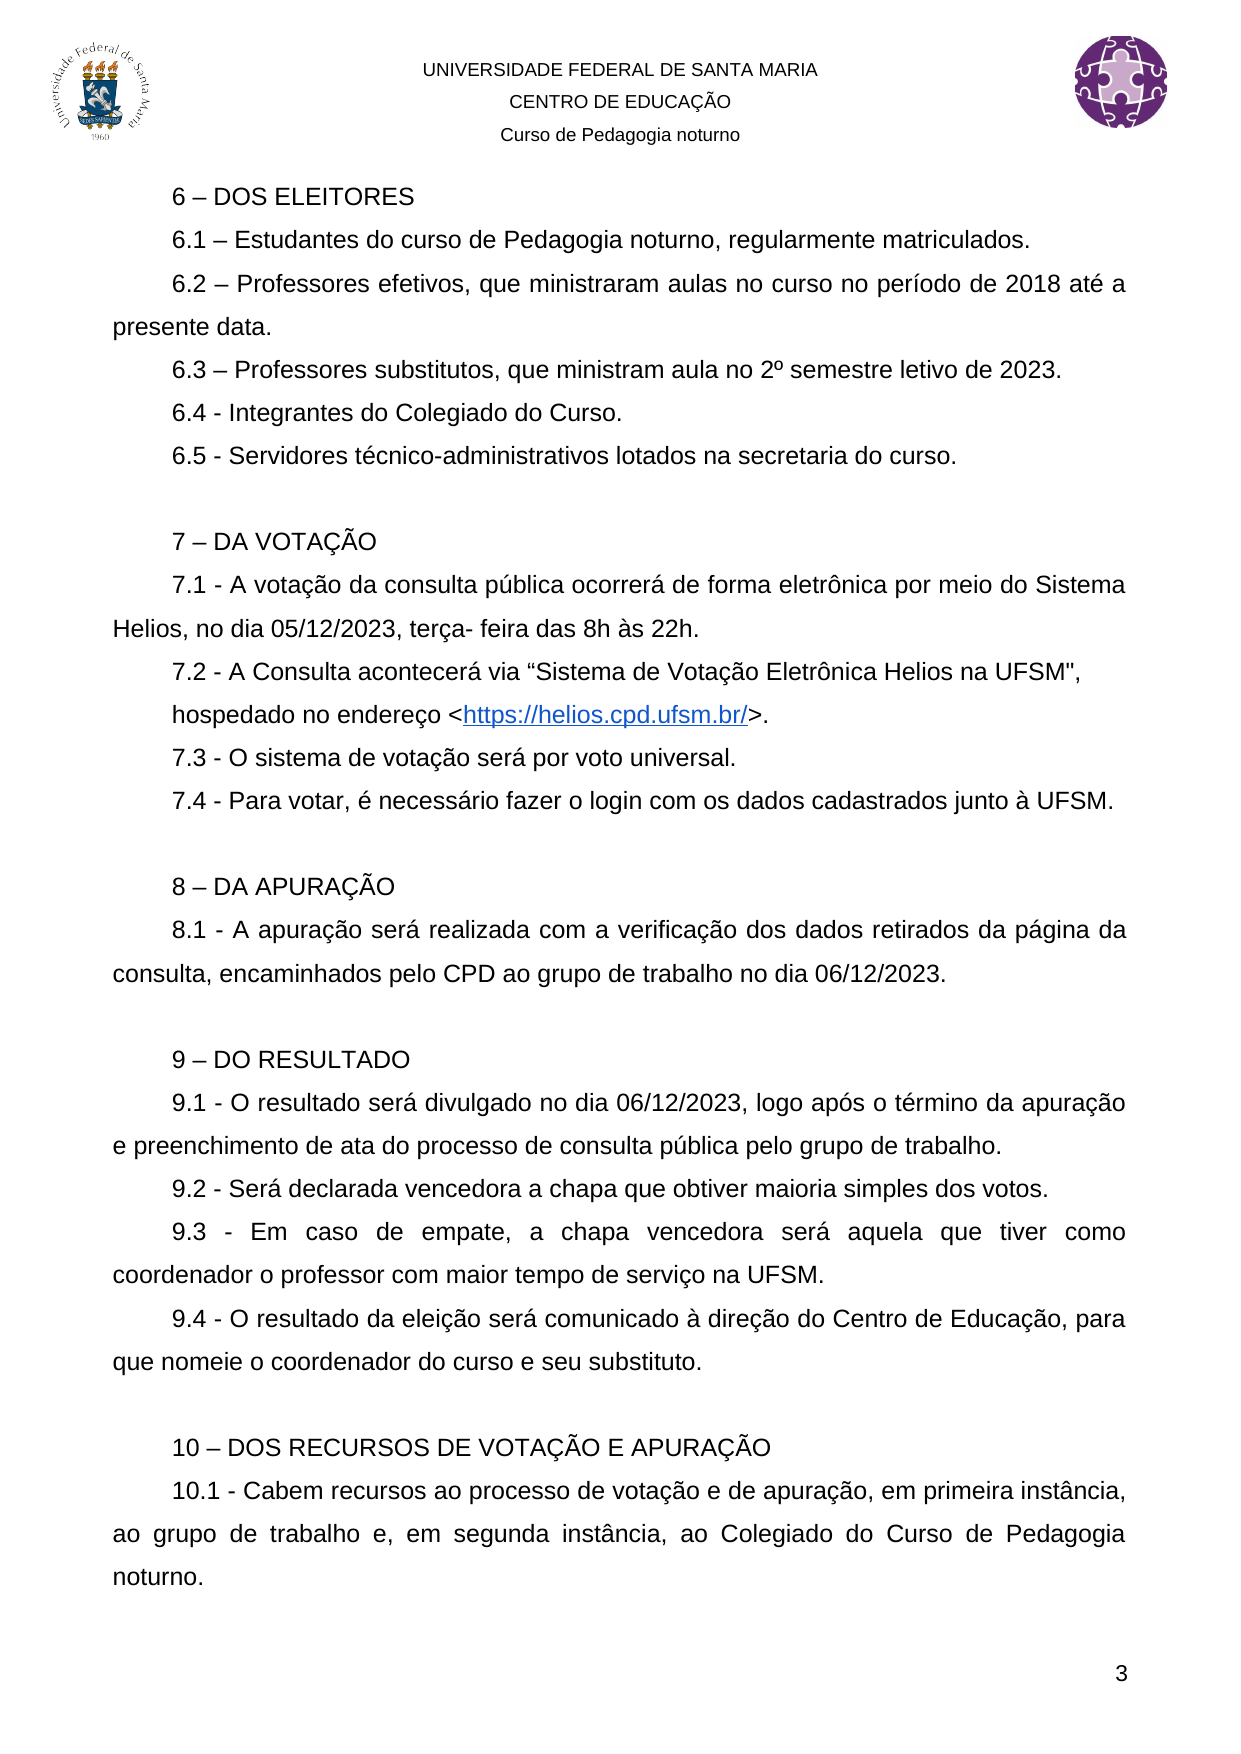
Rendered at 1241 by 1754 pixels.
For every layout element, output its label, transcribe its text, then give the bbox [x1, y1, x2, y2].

picture [1075, 36, 1168, 128]
text 7.2 - A Consulta acontecerá via “Sistema de Votação Eletrônica Helios na UFSM", [112, 657, 1128, 685]
text 9.1 - O resultado será divulgado no dia 06/12/2023, logo após o término da apuração e preenchimento de ata do processo de consulta pública pelo grupo de trabalho. [112, 1088, 1128, 1160]
text 7 – DA VOTAÇÃO [112, 527, 1128, 556]
picture [51, 42, 150, 140]
text 6.2 – Professores efetivos, que ministraram aulas no curso no período de 2018 até a presente data. [112, 268, 1128, 340]
text hospedado no endereço <https://helios.cpd.ufsm.br/>. [112, 700, 1128, 728]
text 6.5 - Servidores técnico-administrativos lotados na secretaria do curso. [112, 441, 1128, 470]
text 6 – DOS ELEITORES [112, 182, 1128, 211]
text 9.3 - Em caso de empate, a chapa vencedora será aquela que tiver como coordenador o professor com maior tempo de serviço na UFSM. [112, 1217, 1128, 1289]
text 6.4 - Integrantes do Colegiado do Curso. [112, 398, 1128, 427]
text 8 – DA APURAÇÃO [112, 872, 1128, 901]
text 8.1 - A apuração será realizada com a verificação dos dados retirados da página da consulta, encaminhados pelo CPD ao grupo de trabalho no dia 06/12/2023. [112, 915, 1128, 987]
text 7.1 - A votação da consulta pública ocorrerá de forma eletrônica por meio do Sistema Helios, no dia 05/12/2023, terça- feira das 8h às 22h. [112, 570, 1128, 642]
text 10 – DOS RECURSOS DE VOTAÇÃO E APURAÇÃO [112, 1433, 1128, 1462]
text 9.4 - O resultado da eleição será comunicado à direção do Centro de Educação, para que nomeie o coordenador do curso e seu substituto. [112, 1303, 1128, 1375]
text 7.3 - O sistema de votação será por voto universal. [112, 743, 1128, 772]
text 9.2 - Será declarada vencedora a chapa que obtiver maioria simples dos votos. [112, 1174, 1128, 1203]
text 6.1 – Estudantes do curso de Pedagogia noturno, regularmente matriculados. [112, 225, 1128, 254]
text 6.3 – Professores substitutos, que ministram aula no 2º semestre letivo de 2023. [112, 355, 1128, 383]
text 9 – DO RESULTADO [112, 1045, 1128, 1073]
text 10.1 - Cabem recursos ao processo de votação e de apuração, em primeira instância, ao grupo de trabalho e, em segunda instância, ao Colegiado do Curso de Pedagogia noturno. [112, 1476, 1128, 1591]
text 7.4 - Para votar, é necessário fazer o login com os dados cadastrados junto à UFSM. [112, 786, 1128, 815]
